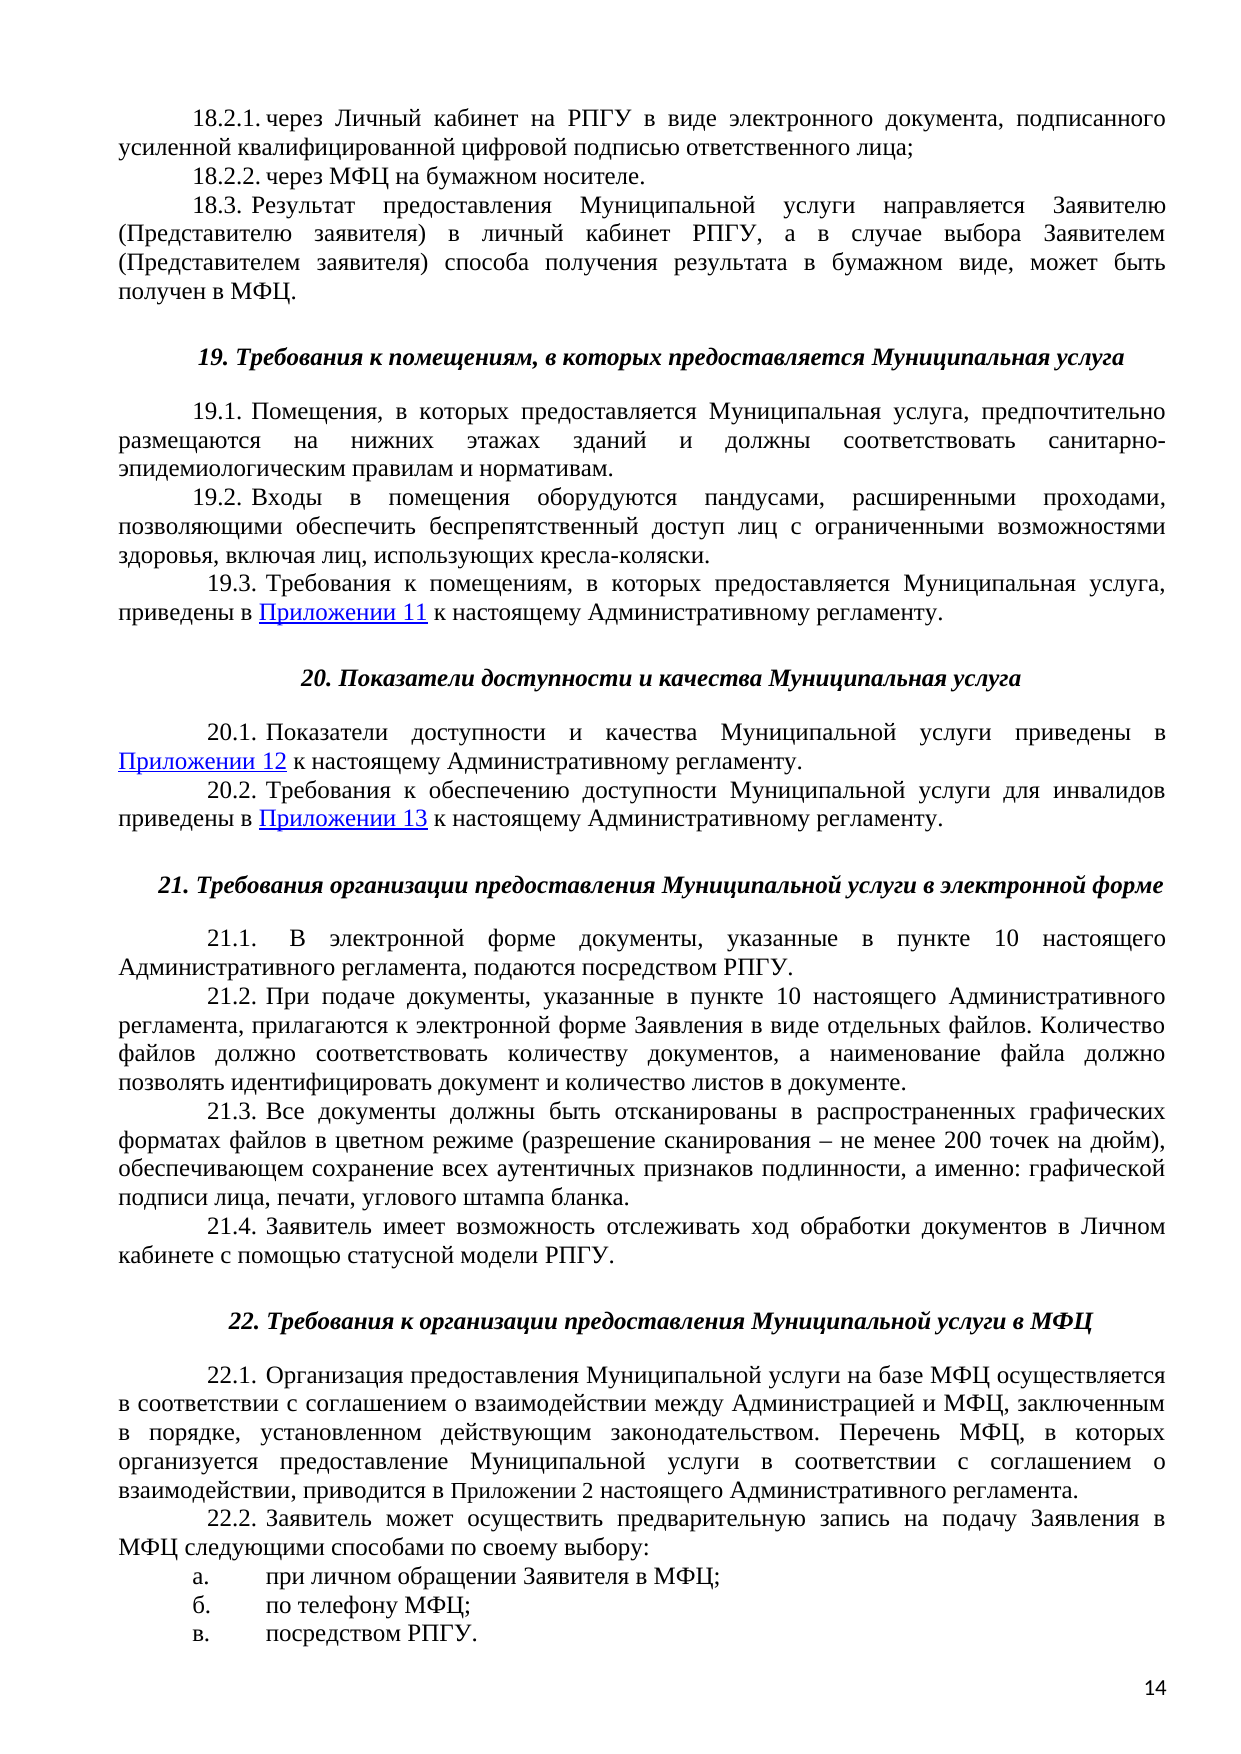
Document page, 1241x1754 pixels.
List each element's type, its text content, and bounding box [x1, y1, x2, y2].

list Требования к помещениям, в которых предоставляется Муниципальная услуга, приведены в Приложении 11 к настоящему Административному регламенту. [118, 568, 1167, 626]
list Заявитель может осуществить предварительную запись на подачу Заявления в МФЦ следующими способами по своему выбору: [118, 1503, 1167, 1561]
list Результат предоставления Муниципальной услуги направляется Заявителю (Представителю заявителя) в личный кабинет РПГУ, а в случае выбора Заявителем (Представителем заявителя) способа получения результата в бумажном виде, может быть получен в МФЦ. [118, 190, 1167, 305]
list через МФЦ на бумажном носителе. [118, 161, 1167, 190]
list Заявитель имеет возможность отслеживать ход обработки документов в Личном кабинете с помощью статусной модели РПГУ. [118, 1211, 1167, 1268]
list по телефону МФЦ; [192, 1590, 1167, 1618]
list Организация предоставления Муниципальной услуги на базе МФЦ осуществляется в соответствии с соглашением о взаимодействии между Администрацией и МФЦ, заключенным в порядке, установленном действующим законодательством. Перечень МФЦ, в которых организуется предоставление Муниципальной услуги в соответствии с соглашением о взаимодействии, приводится в Приложении 2 настоящего Административного регламента. [118, 1360, 1167, 1503]
list через Личный кабинет на РПГУ в виде электронного документа, подписанного усиленной квалифицированной цифровой подписью ответственного лица; [118, 103, 1167, 161]
list посредством РПГУ. [192, 1618, 1167, 1647]
list Показатели доступности и качества Муниципальная услуга [156, 663, 1167, 692]
list при личном обращении Заявителя в МФЦ; [192, 1561, 1167, 1590]
list Требования к обеспечению доступности Муниципальной услуги для инвалидов приведены в Приложении 13 к настоящему Административному регламенту. [118, 775, 1167, 832]
list Входы в помещения оборудуются пандусами, расширенными проходами, позволяющими обеспечить беспрепятственный доступ лиц с ограниченными возможностями здоровья, включая лиц, использующих кресла-коляски. [118, 482, 1167, 568]
list Помещения, в которых предоставляется Муниципальная услуга, предпочтительно размещаются на нижних этажах зданий и должны соответствовать санитарно-эпидемиологическим правилам и нормативам. [118, 396, 1167, 482]
list При подаче документы, указанные в пункте 10 настоящего Административного регламента, прилагаются к электронной форме Заявления в виде отдельных файлов. Количество файлов должно соответствовать количеству документов, а наименование файла должно позволять идентифицировать документ и количество листов в документе. [118, 981, 1167, 1096]
list Требования к организации предоставления Муниципальной услуги в МФЦ [156, 1306, 1167, 1335]
list В электронной форме документы, указанные в пункте 10 настоящего Административного регламента, подаются посредством РПГУ. [118, 923, 1167, 981]
list Все документы должны быть отсканированы в распространенных графических форматах файлов в цветном режиме (разрешение сканирования – не менее 200 точек на дюйм), обеспечивающем сохранение всех аутентичных признаков подлинности, а именно: графической подписи лица, печати, углового штампа бланка. [118, 1096, 1167, 1211]
list Требования к помещениям, в которых предоставляется Муниципальная услуга [156, 342, 1167, 371]
list Требования организации предоставления Муниципальной услуги в электронной форме [156, 870, 1167, 898]
list Показатели доступности и качества Муниципальной услуги приведены в Приложении 12 к настоящему Административному регламенту. [118, 717, 1167, 775]
